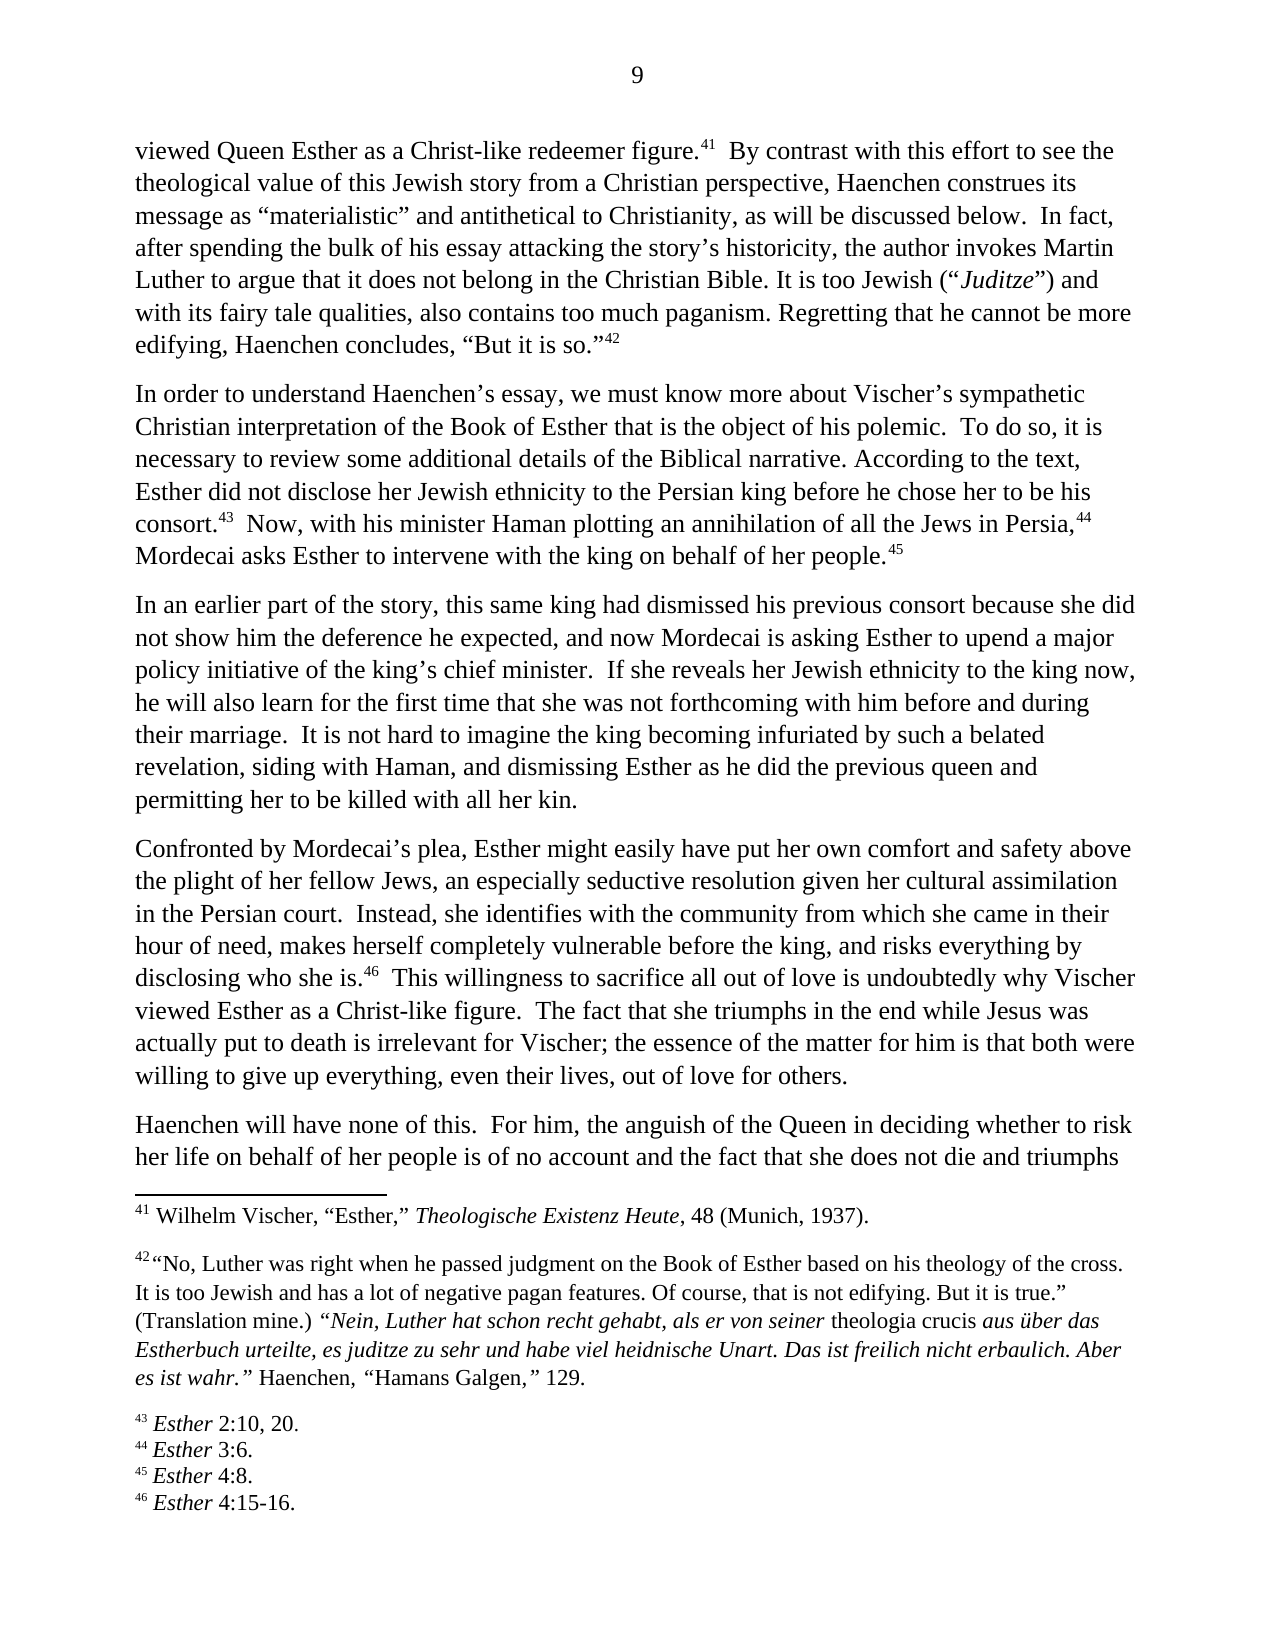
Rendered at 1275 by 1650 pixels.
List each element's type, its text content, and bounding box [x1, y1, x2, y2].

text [135, 1109, 1140, 1171]
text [135, 135, 1140, 359]
text In order to understand Haenchen’s essay, we must know more about Vischer’s sympathetic Christian interpretation of the Book of Esther that is the object of his polemic. To do so, it is necessary to review some additional details of the Biblical narrative. According to the text, Esther did not disclose her Jewish ethnicity to the Persian king before he chose her to be his consort. Now, with his minister Haman plotting an annihilation of all the Jews in Persia, Mordecai asks Esther to intervene with the king on behalf of her people. [135, 378, 1140, 570]
text In an earlier part of the story, this same king had dismissed his previous consort because she did not show him the deference he expected, and now Mordecai is asking Esther to upend a major policy initiative of the king’s chief minister. If she reveals her Jewish ethnicity to the king now, he will also learn for the first time that she was not forthcoming with him before and during their marriage. It is not hard to imagine the king becoming infuriated by such a belated revelation, siding with Haman, and dismissing Esther as he did the previous queen and permitting her to be killed with all her kin. [135, 589, 1140, 814]
text Confronted by Mordecai’s plea, Esther might easily have put her own comfort and safety above the plight of her fellow Jews, an especially seductive resolution given her cultural assimilation in the Persian court. Instead, she identifies with the community from which she came in their hour of need, makes herself completely vulnerable before the king, and risks everything by disclosing who she is. This willingness to sacrifice all out of love is undoubtedly why Vischer viewed Esther as a Christ-like figure. The fact that she triumphs in the end while Jesus was actually put to death is irrelevant for Vischer; the essence of the matter for him is that both were willing to give up everything, even their lives, out of love for others. [135, 833, 1140, 1090]
